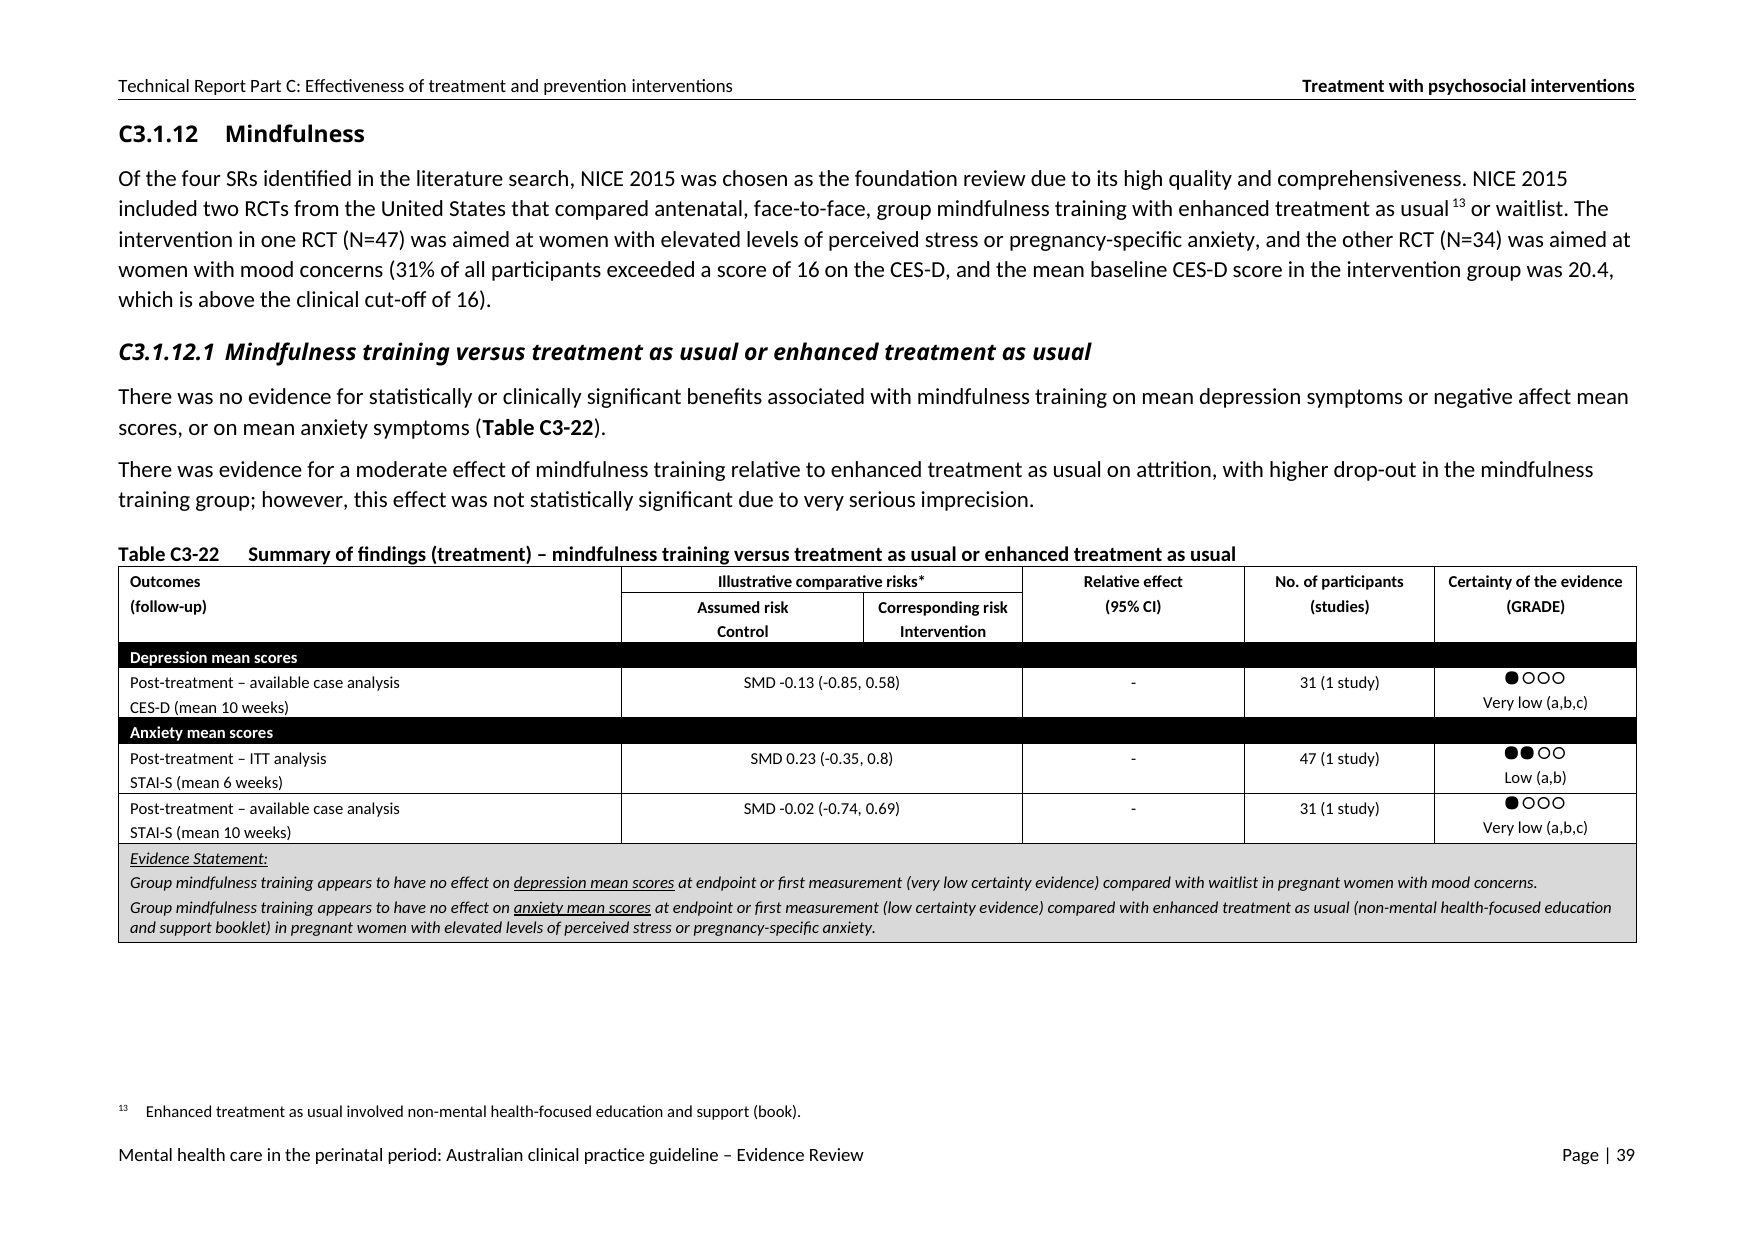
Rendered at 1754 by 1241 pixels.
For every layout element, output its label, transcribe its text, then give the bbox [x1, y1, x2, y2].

table_cell Assumed risk Control [622, 593, 863, 642]
table_cell - [1023, 794, 1244, 843]
text There was evidence for a moderate effect of mindfulness training relative to enhanced treatment as usual on attrition, with higher drop-out in the mindfulness training group; however, this effect was not statistically significant due to very serious imprecision. [118, 455, 1636, 514]
table_header No. of participants (studies) [1245, 567, 1434, 642]
table_cell Evidence Statement: Group mindfulness training appears to have no effect on depression mean scores at endpoint or first measurement (very low certainty evidence) compared with waitlist in pregnant women with mood concerns. Group mindfulness training appears to have no effect on anxiety mean scores at endpoint or first measurement (low certainty evidence) compared with enhanced treatment as usual (non-mental health-focused education and support booklet) in pregnant women with elevated levels of perceived stress or pregnancy-specific anxiety. [119, 844, 1636, 942]
table_cell Post-treatment – ITT analysis STAI-S (mean 6 weeks) [119, 744, 621, 793]
text Of the four SRs identified in the literature search, NICE 2015 was chosen as the foundation review due to its high quality and comprehensiveness. NICE 2015 included two RCTs from the United States that compared antenatal, face-to-face, group mindfulness training with enhanced treatment as usual or waitlist. The intervention in one RCT (N=47) was aimed at women with elevated levels of perceived stress or pregnancy-specific anxiety, and the other RCT (N=34) was aimed at women with mood concerns (31% of all participants exceeded a score of 16 on the CES-D, and the mean baseline CES-D score in the intervention group was 20.4, which is above the clinical cut-off of 16). [118, 164, 1636, 313]
table_header Illustrative comparative risks* [622, 567, 1022, 592]
table_cell Very low (a,b,c) [1435, 668, 1636, 717]
table_cell - [1023, 744, 1244, 793]
table_cell Post-treatment – available case analysis STAI-S (mean 10 weeks) [119, 794, 621, 843]
table_cell Corresponding risk Intervention [864, 593, 1022, 642]
table_cell Post-treatment – available case analysis CES-D (mean 10 weeks) [119, 668, 621, 717]
table_cell 47 (1 study) [1245, 744, 1434, 793]
subtitle Mindfulness [118, 118, 1636, 149]
table_cell Low (a,b) [1435, 744, 1636, 793]
table_cell Anxiety mean scores [119, 718, 1636, 743]
table_header Outcomes (follow-up) [119, 567, 621, 642]
table_cell SMD 0.23 (-0.35, 0.8) [622, 744, 1022, 793]
table_cell 31 (1 study) [1245, 668, 1434, 717]
table_header Certainty of the evidence (GRADE) [1435, 567, 1636, 642]
table_header Relative effect (95% CI) [1023, 567, 1244, 642]
table_cell Very low (a,b,c) [1435, 794, 1636, 843]
table_cell - [1023, 668, 1244, 717]
subtitle Mindfulness training versus treatment as usual or enhanced treatment as usual [118, 336, 1636, 367]
table_cell 31 (1 study) [1245, 794, 1434, 843]
table_cell SMD -0.13 (-0.85, 0.58) [622, 668, 1022, 717]
table_cell SMD -0.02 (-0.74, 0.69) [622, 794, 1022, 843]
table_cell Depression mean scores [119, 643, 1636, 667]
